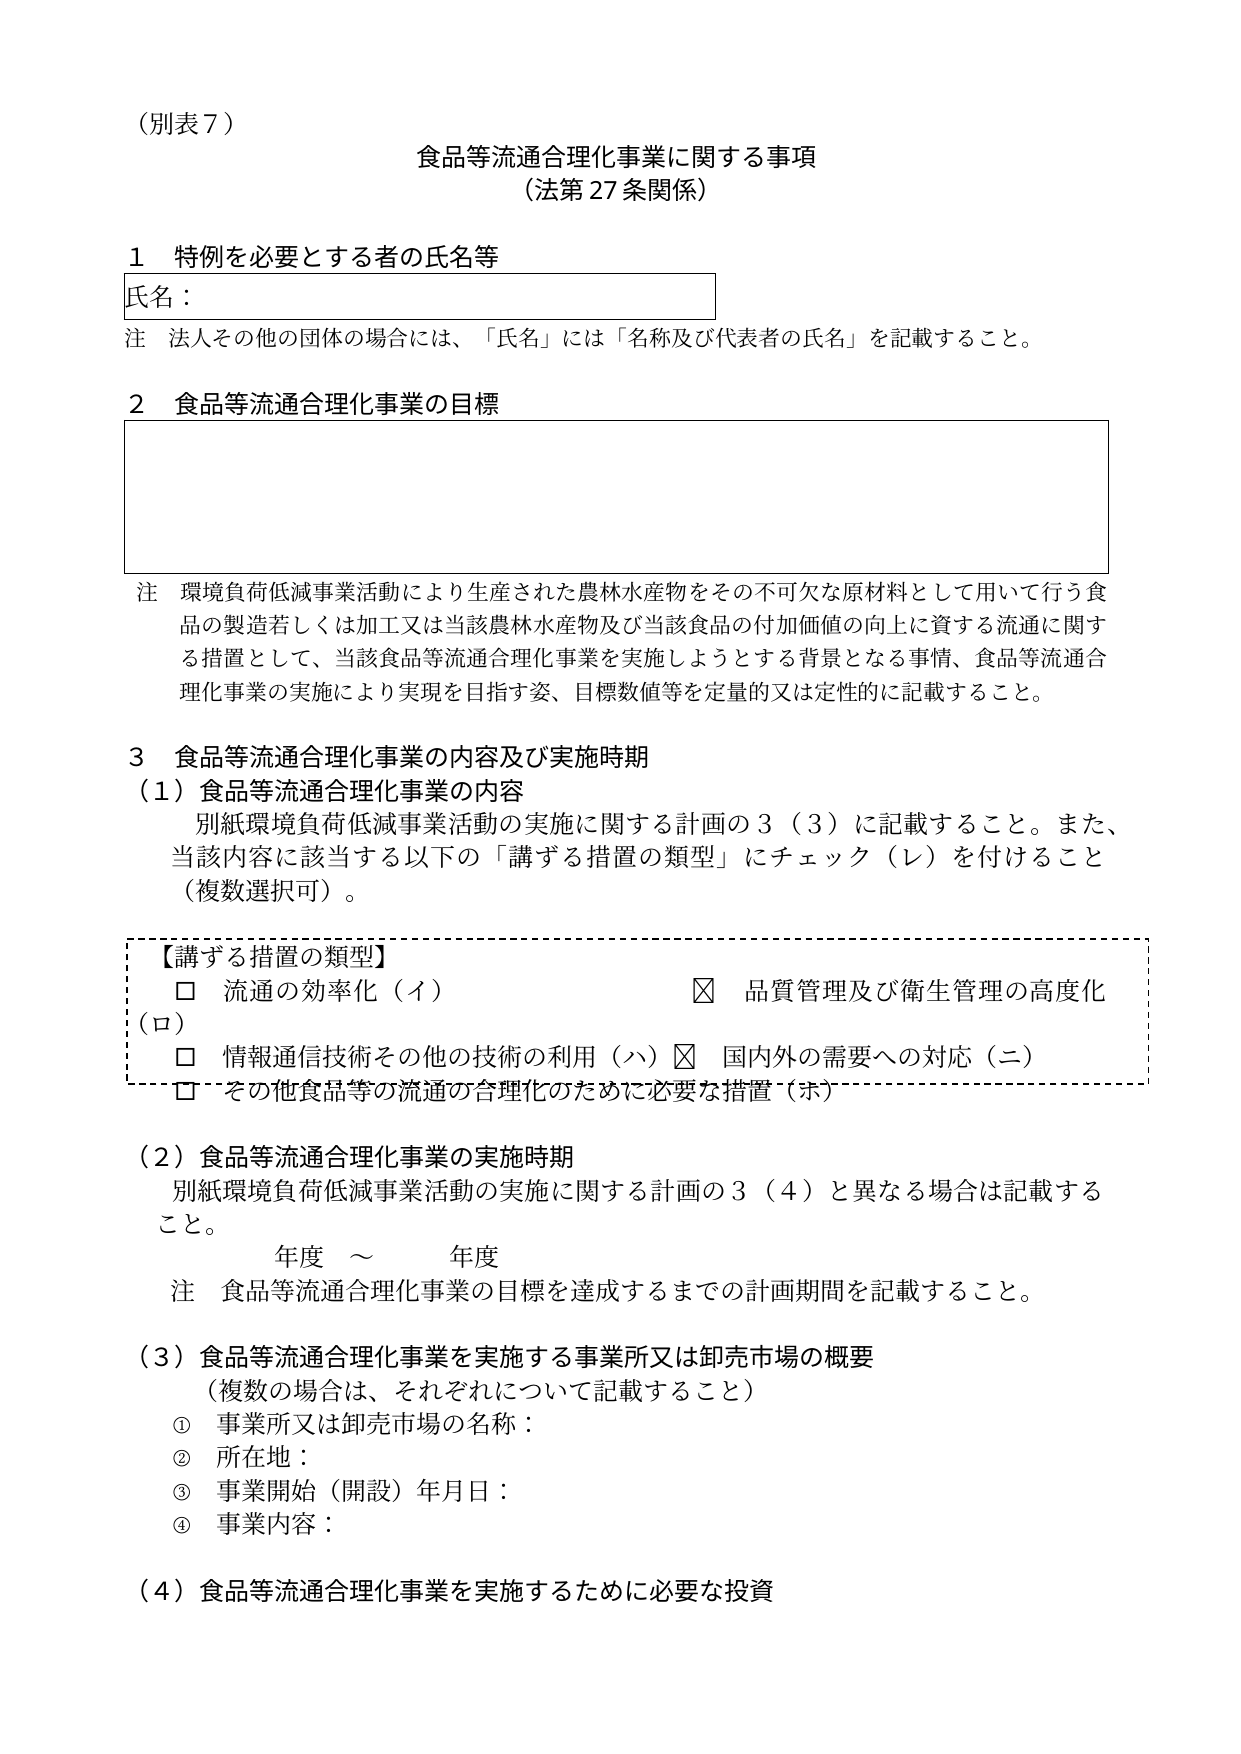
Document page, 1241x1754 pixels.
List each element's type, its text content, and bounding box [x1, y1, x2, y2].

text （別表７） [124, 106, 1107, 140]
text （法第27条関係） [124, 173, 1107, 206]
text （４）食品等流通合理化事業を実施するために必要な投資 [124, 1573, 1107, 1607]
text ３ 食品等流通合理化事業の内容及び実施時期 [124, 740, 1107, 773]
text ④ 事業内容： [147, 1507, 1107, 1540]
text ② 所在地： [147, 1440, 1107, 1473]
text 注 環境負荷低減事業活動により生産された農林水産物をその不可欠な原材料として用いて行う食品の製造若しくは加工又は当該農林水産物及び当該食品の付加価値の向上に資する流通に関する措置として、当該食品等流通合理化事業を実施しようとする背景となる事情、食品等流通合理化事業の実施により実現を目指す姿、目標数値等を定量的又は定性的に記載すること。 [136, 574, 1107, 707]
text （複数の場合は、それぞれについて記載すること） [193, 1373, 1107, 1407]
text その他食品等の流通の合理化のために必要な措置（ホ） [124, 1073, 1107, 1107]
text 流通の効率化（イ） 品質管理及び衛生管理の高度化（ロ） [124, 973, 1107, 1040]
table_header 氏名： [125, 274, 715, 319]
text 情報通信技術その他の技術の利用（ハ） 国内外の需要への対応（ニ） [124, 1040, 1107, 1073]
table_header [125, 421, 1108, 572]
text （１）食品等流通合理化事業の内容 [124, 773, 1107, 807]
text ③ 事業開始（開設）年月日： [147, 1473, 1107, 1507]
text ① 事業所又は卸売市場の名称： [147, 1407, 1107, 1440]
text １ 特例を必要とする者の氏名等 [124, 240, 1107, 273]
text （３）食品等流通合理化事業を実施する事業所又は卸売市場の概要 [124, 1340, 1107, 1373]
text 食品等流通合理化事業に関する事項 [124, 140, 1107, 173]
text 年度 ～ 年度 [124, 1240, 1107, 1273]
text 注 食品等流通合理化事業の目標を達成するまでの計画期間を記載すること。 [170, 1273, 1107, 1307]
text 別紙環境負荷低減事業活動の実施に関する計画の３（４）と異なる場合は記載すること。 [155, 1173, 1107, 1240]
text （２）食品等流通合理化事業の実施時期 [124, 1140, 1107, 1173]
text ２ 食品等流通合理化事業の目標 [124, 386, 1107, 420]
text 別紙環境負荷低減事業活動の実施に関する計画の３（３）に記載すること。また、当該内容に該当する以下の「講ずる措置の類型」にチェック（レ）を付けること（複数選択可）。 [170, 807, 1107, 907]
text 注 法人その他の団体の場合には、「氏名」には「名称及び代表者の氏名」を記載すること。 [124, 320, 1107, 353]
text 【講ずる措置の類型】 [124, 940, 1107, 973]
